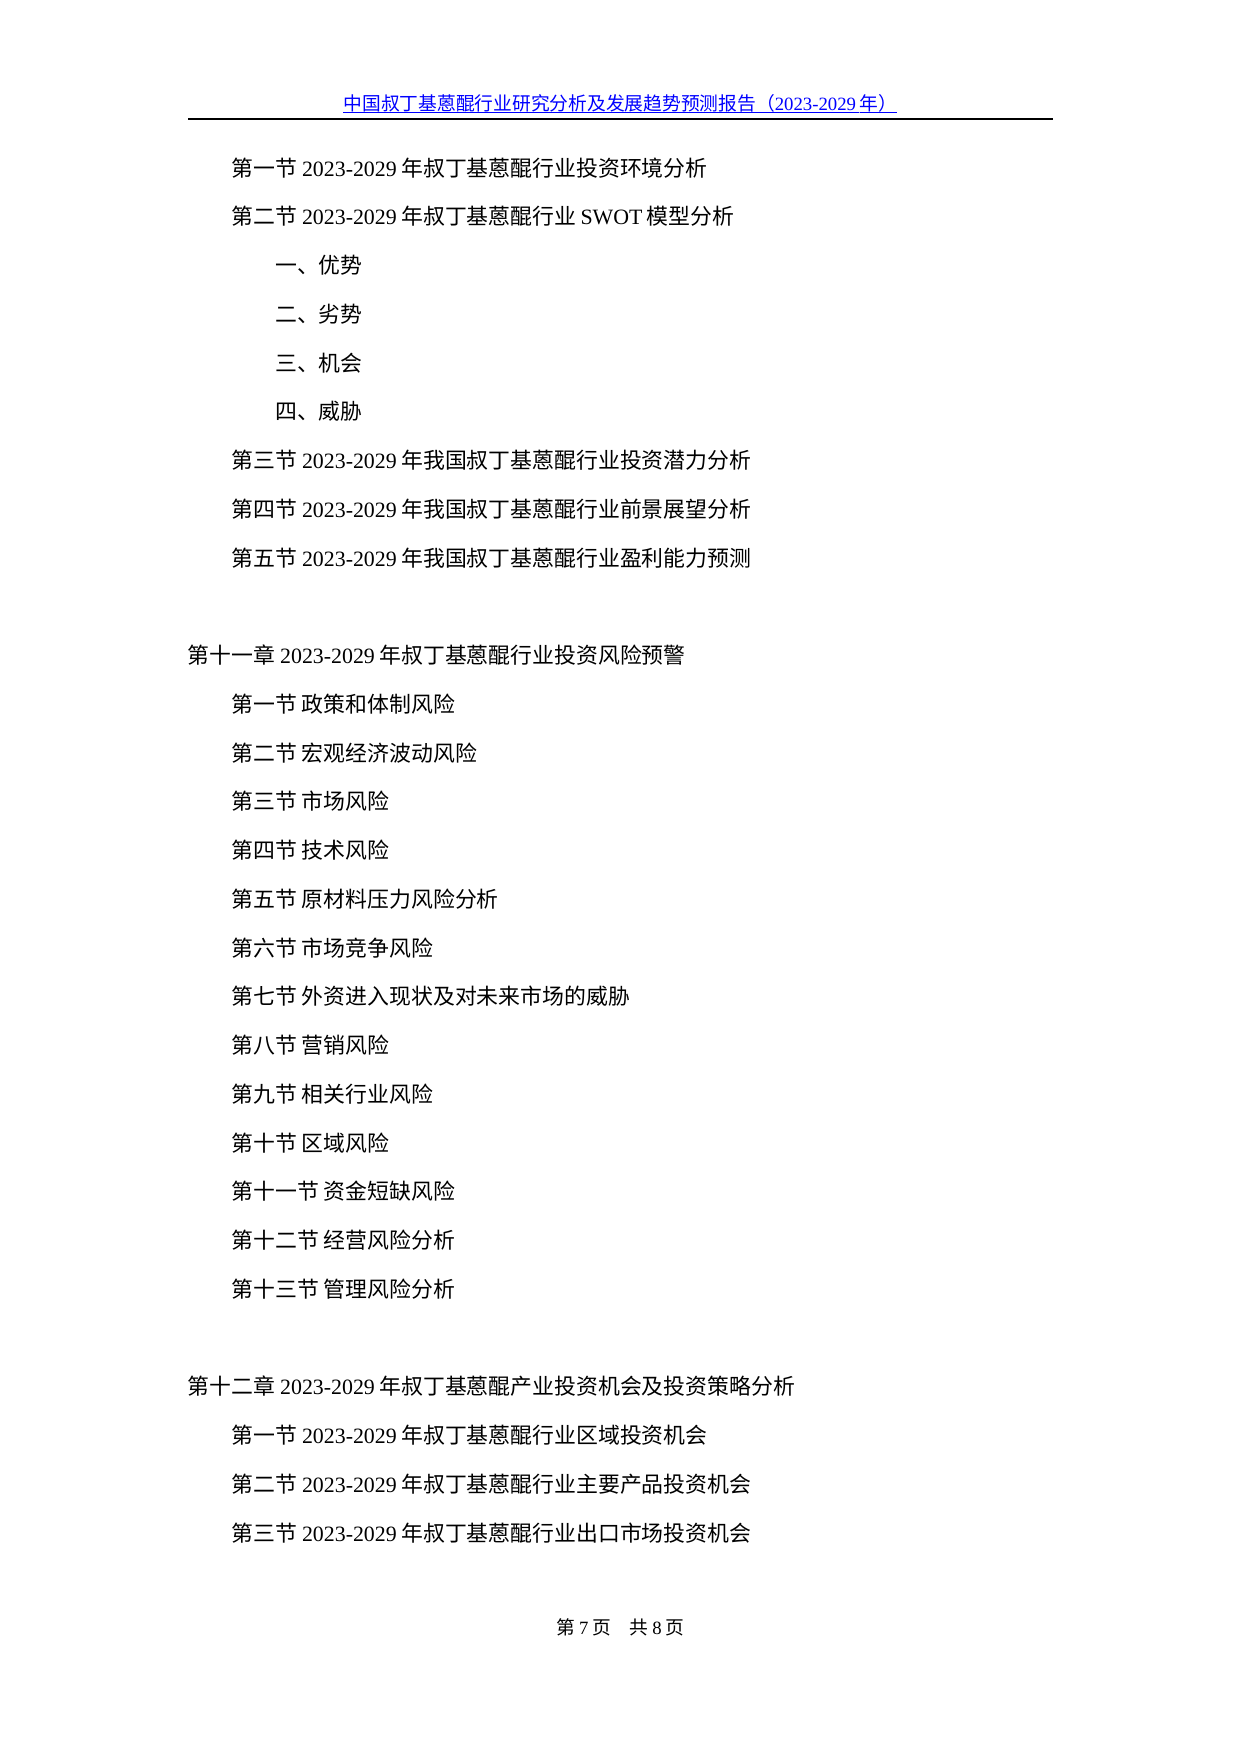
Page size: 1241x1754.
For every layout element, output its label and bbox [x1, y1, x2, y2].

text [187, 150, 1053, 1548]
